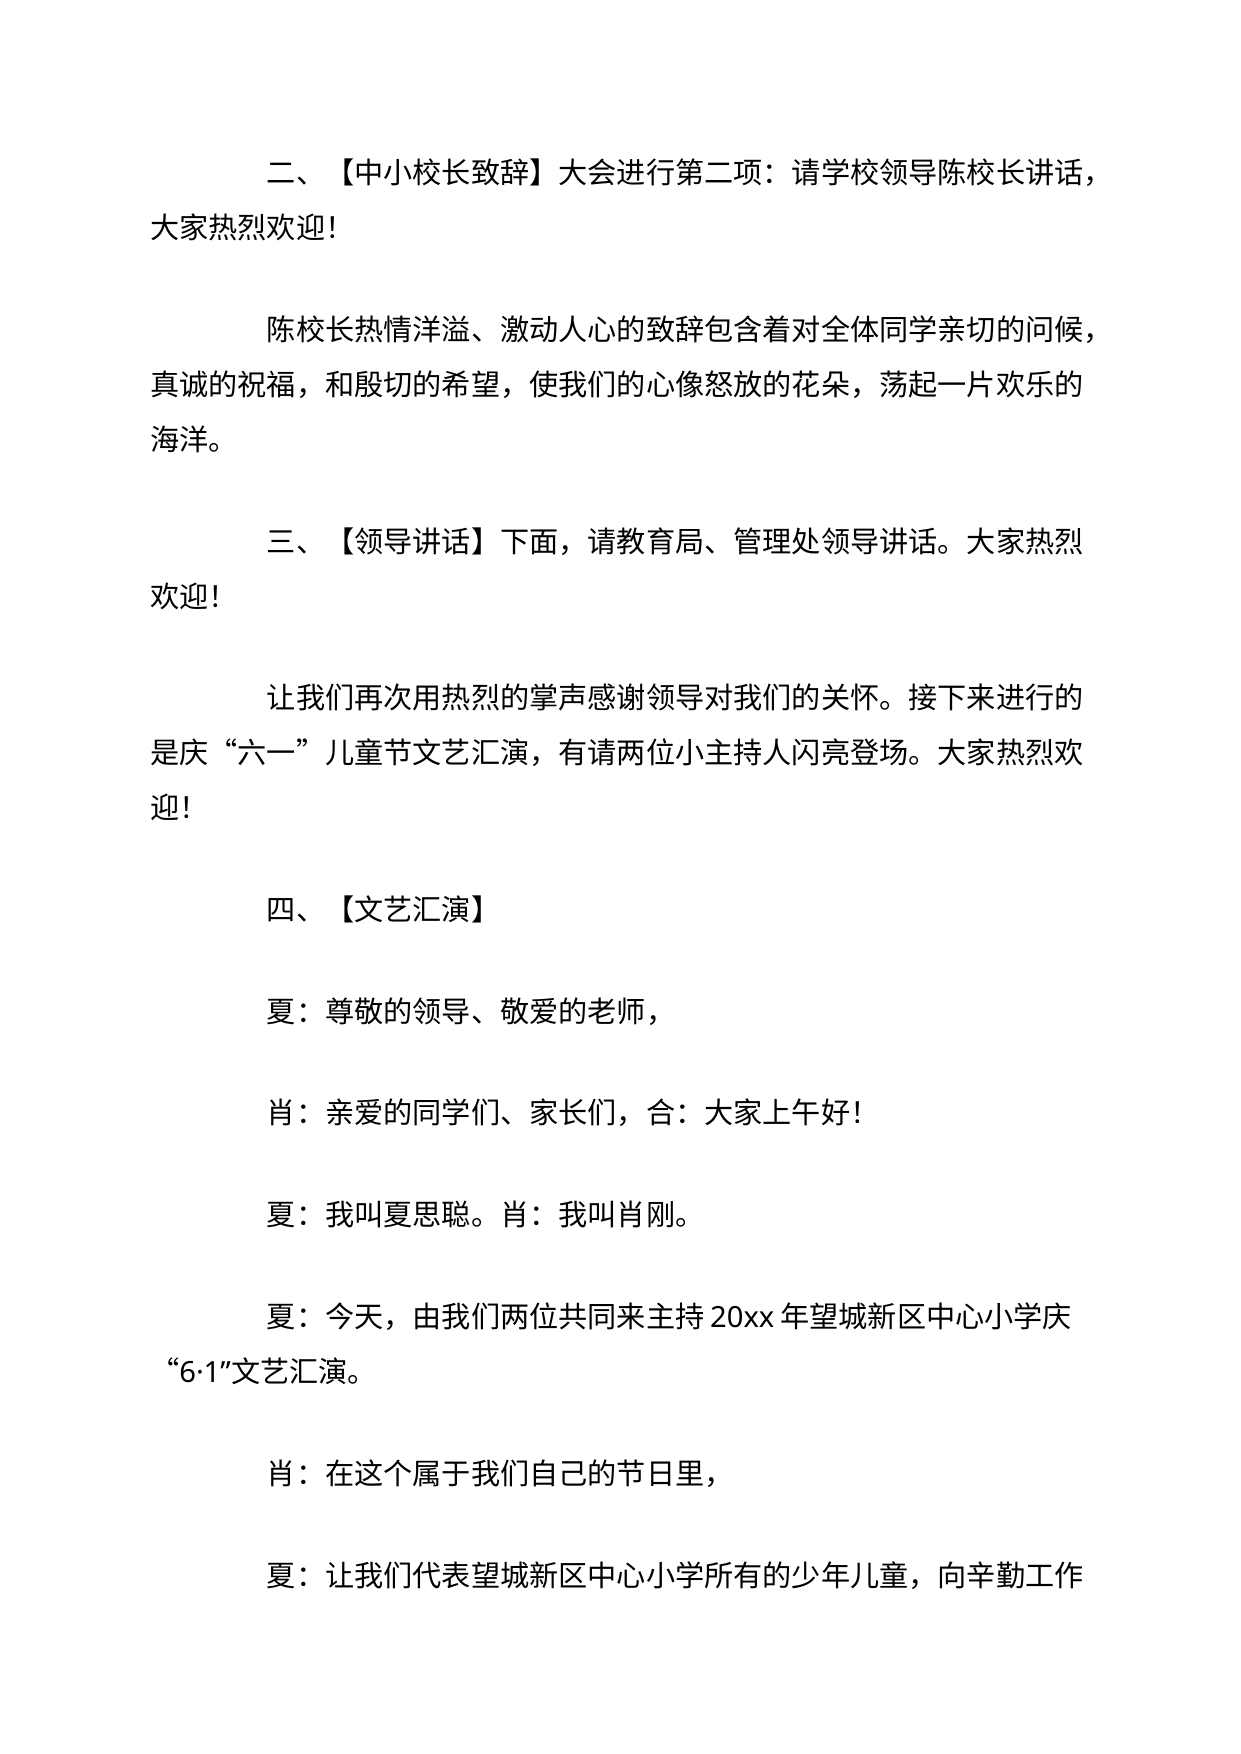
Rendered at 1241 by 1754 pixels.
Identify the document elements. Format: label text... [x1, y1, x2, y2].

text 夏：今天，由我们两位共同来主持20xx年望城新区中心小学庆“6·1”文艺汇演。 [150, 1293, 1090, 1391]
text 夏：我叫夏思聪。肖：我叫肖刚。 [150, 1192, 1090, 1234]
text 肖：亲爱的同学们、家长们，合：大家上午好！ [150, 1090, 1090, 1132]
text 让我们再次用热烈的掌声感谢领导对我们的关怀。接下来进行的是庆“六一”儿童节文艺汇演，有请两位小主持人闪亮登场。大家热烈欢迎！ [150, 675, 1090, 827]
text 陈校长热情洋溢、激动人心的致辞包含着对全体同学亲切的问候，真诚的祝福，和殷切的希望，使我们的心像怒放的花朵，荡起一片欢乐的海洋。 [150, 307, 1090, 459]
text 三、【领导讲话】下面，请教育局、管理处领导讲话。大家热烈欢迎！ [150, 518, 1090, 615]
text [150, 1552, 1090, 1594]
text 二、【中小校长致辞】大会进行第二项：请学校领导陈校长讲话，大家热烈欢迎！ [150, 150, 1090, 247]
text 夏：尊敬的领导、敬爱的老师， [150, 988, 1090, 1031]
text 肖：在这个属于我们自己的节日里， [150, 1451, 1090, 1493]
text 四、【文艺汇演】 [150, 886, 1090, 929]
